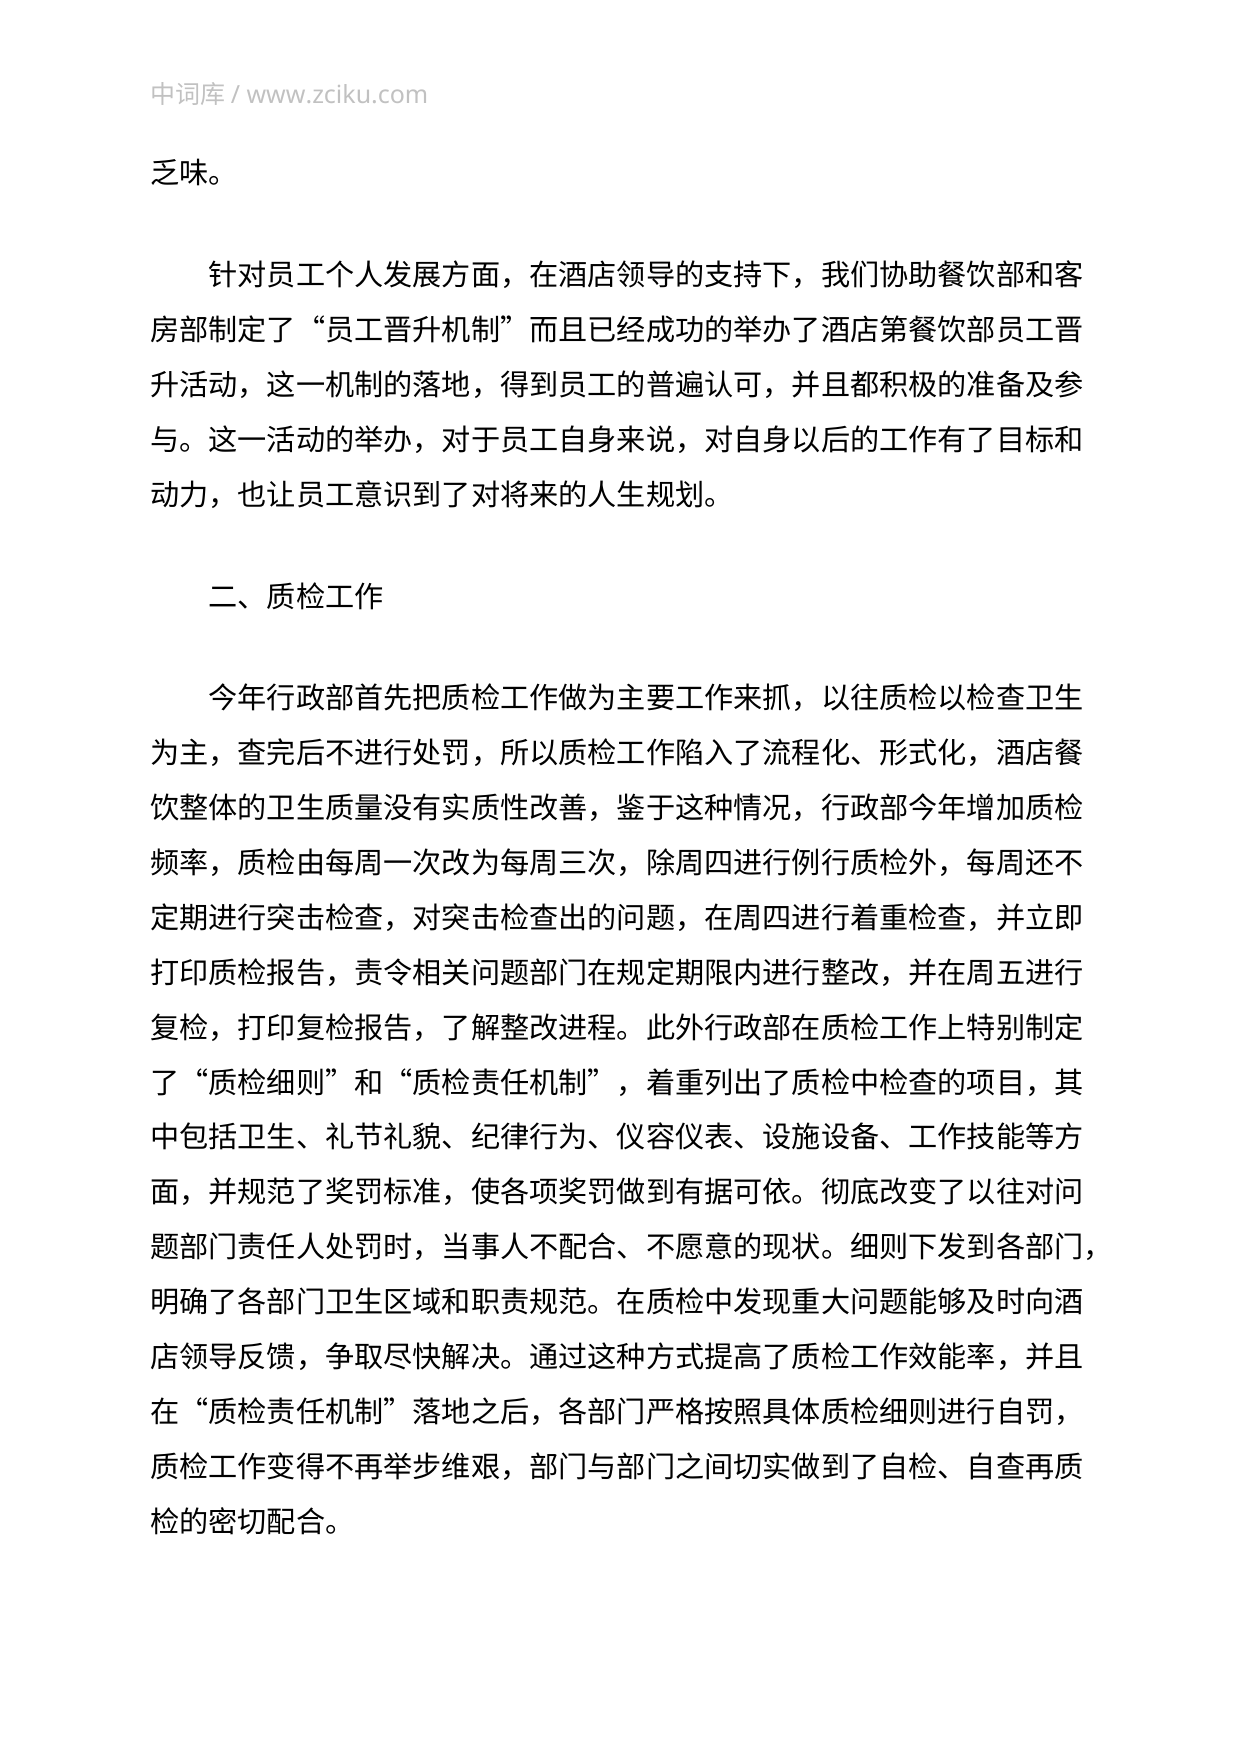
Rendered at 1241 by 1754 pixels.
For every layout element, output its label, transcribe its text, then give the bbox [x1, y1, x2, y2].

text 今年行政部首先把质检工作做为主要工作来抓，以往质检以检查卫生为主，查完后不进行处罚，所以质检工作陷入了流程化、形式化，酒店餐饮整体的卫生质量没有实质性改善，鉴于这种情况，行政部今年增加质检频率，质检由每周一次改为每周三次，除周四进行例行质检外，每周还不定期进行突击检查，对突击检查出的问题，在周四进行着重检查，并立即打印质检报告，责令相关问题部门在规定期限内进行整改，并在周五进行复检，打印复检报告，了解整改进程。此外行政部在质检工作上特别制定了“质检细则”和“质检责任机制”，着重列出了质检中检查的项目，其中包括卫生、礼节礼貌、纪律行为、仪容仪表、设施设备、工作技能等方面，并规范了奖罚标准，使各项奖罚做到有据可依。彻底改变了以往对问题部门责任人处罚时，当事人不配合、不愿意的现状。细则下发到各部门，明确了各部门卫生区域和职责规范。在质检中发现重大问题能够及时向酒店领导反馈，争取尽快解决。通过这种方式提高了质检工作效能率，并且在“质检责任机制”落地之后，各部门严格按照具体质检细则进行自罚，质检工作变得不再举步维艰，部门与部门之间切实做到了自检、自查再质检的密切配合。 [150, 675, 1090, 1541]
text 针对员工个人发展方面，在酒店领导的支持下，我们协助餐饮部和客房部制定了“员工晋升机制”而且已经成功的举办了酒店第餐饮部员工晋升活动，这一机制的落地，得到员工的普遍认可，并且都积极的准备及参与。这一活动的举办，对于员工自身来说，对自身以后的工作有了目标和动力，也让员工意识到了对将来的人生规划。 [150, 252, 1090, 514]
text 二、质检工作 [150, 573, 1090, 615]
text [150, 150, 1090, 192]
